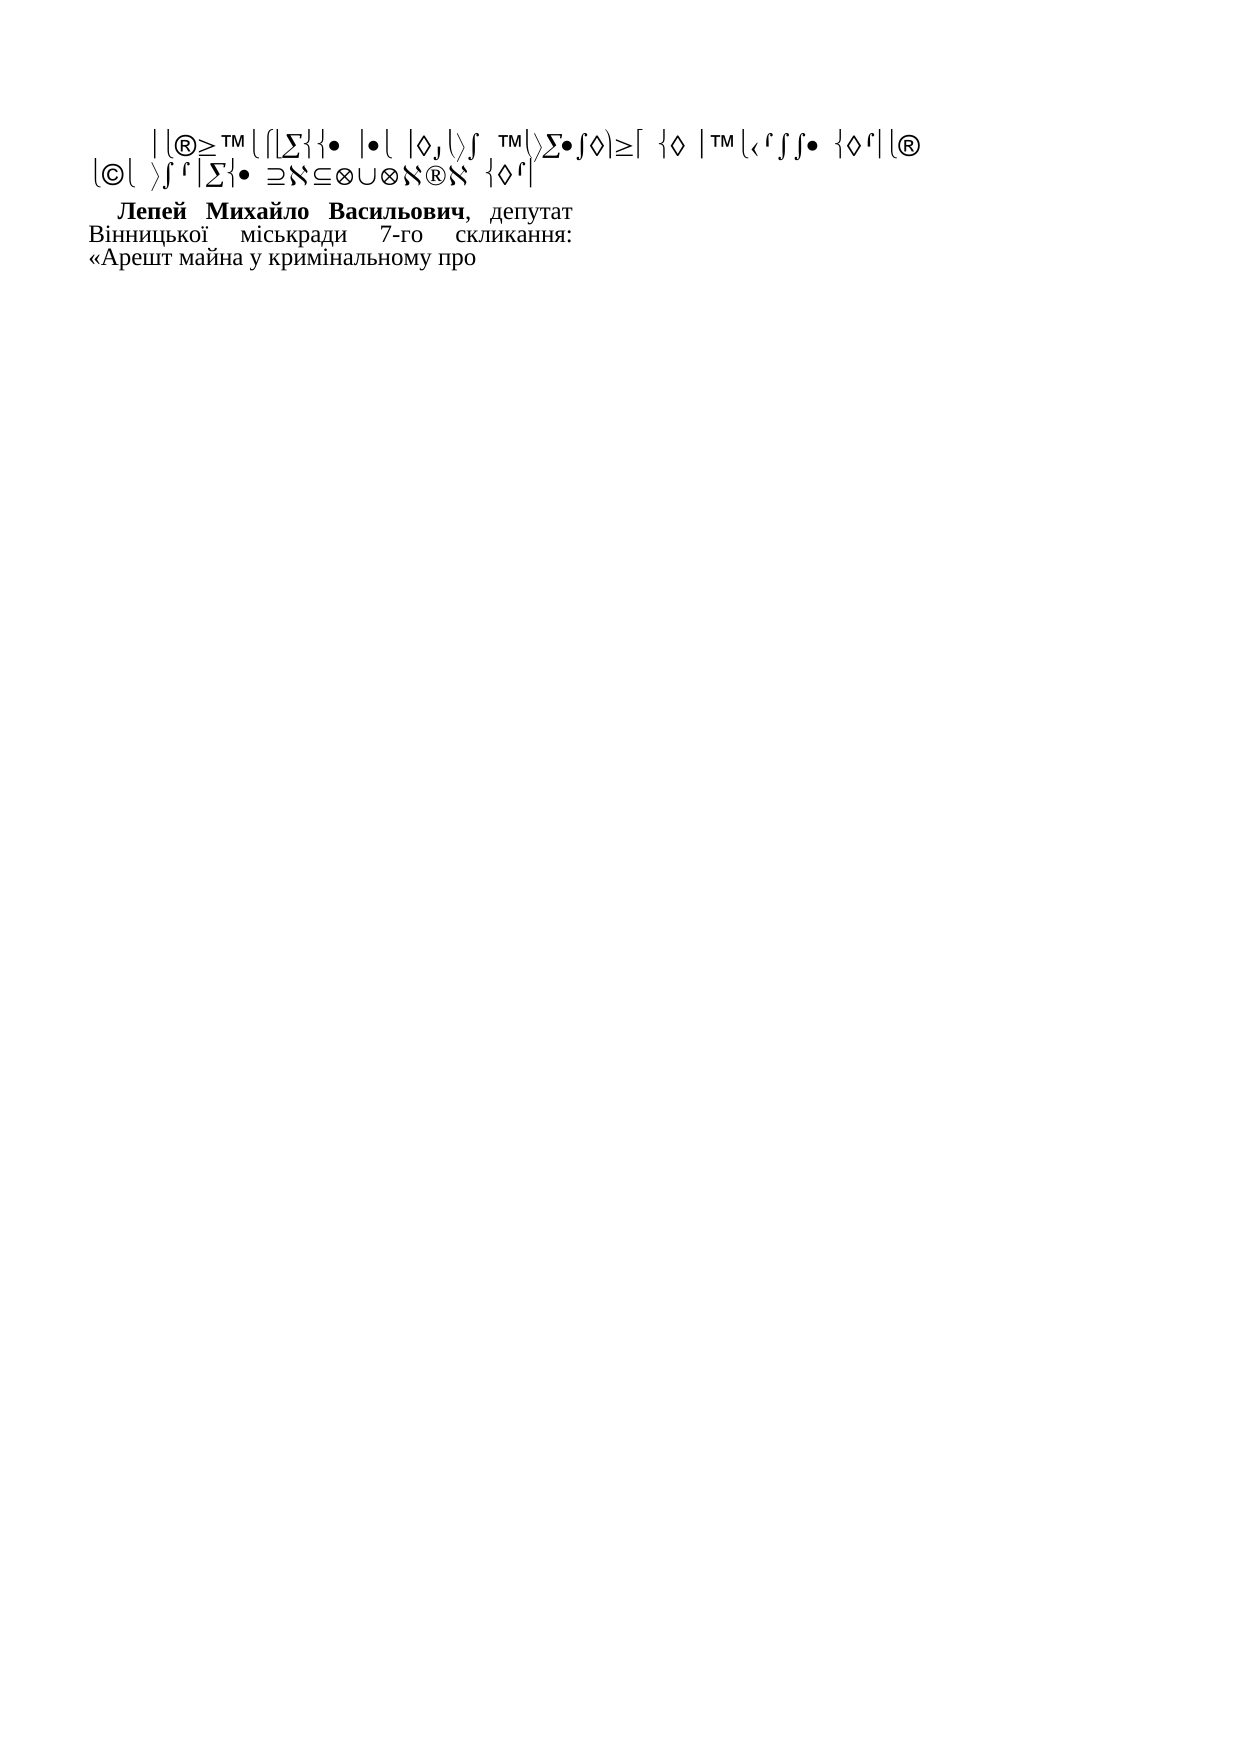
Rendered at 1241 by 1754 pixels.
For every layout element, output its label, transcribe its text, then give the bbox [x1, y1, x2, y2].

text Лепей Михайло Васильович, депутат Вінницької міськради 7-го скликання: «Арешт майна у кримінальному про [88, 201, 573, 270]
